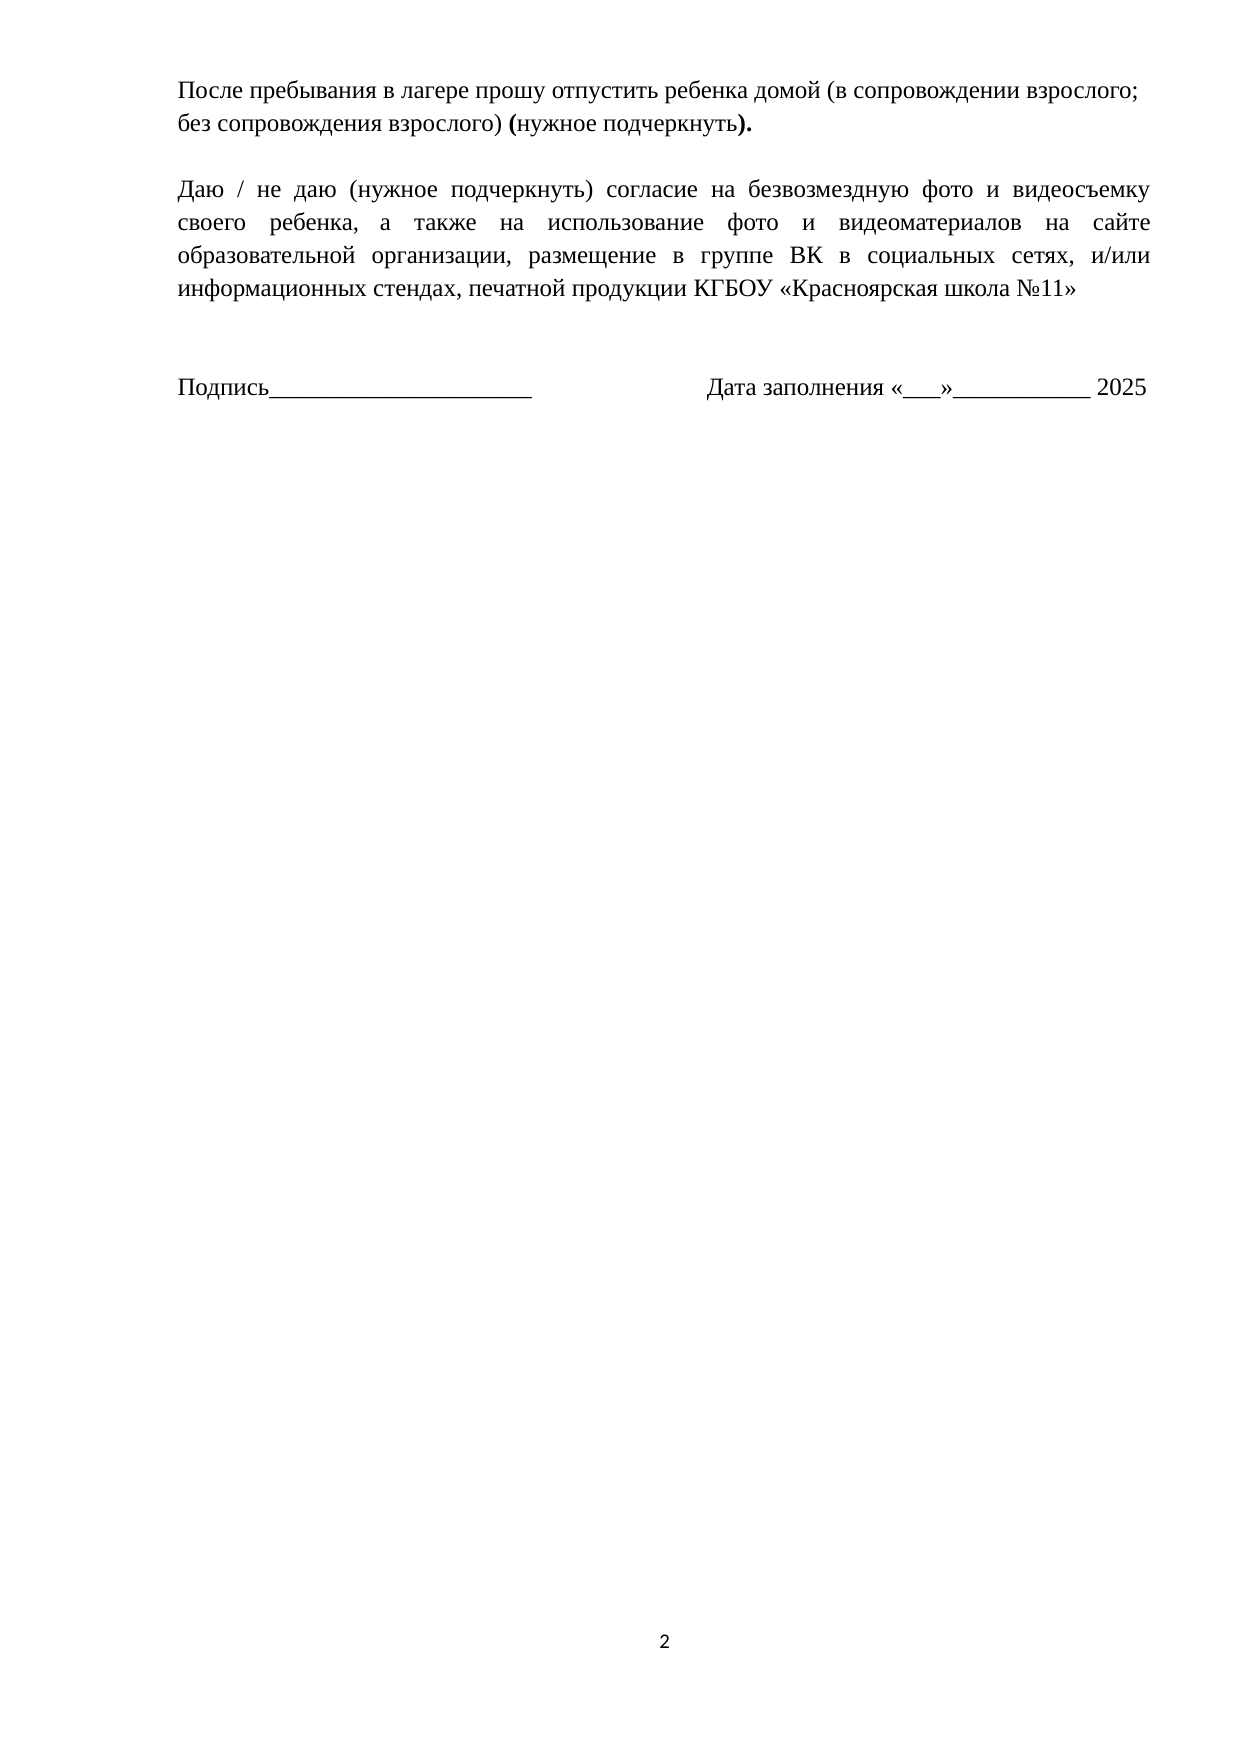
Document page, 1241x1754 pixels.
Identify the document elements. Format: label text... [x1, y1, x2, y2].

text После пребывания в лагере прошу отпустить ребенка домой (в сопровождении взрослого; без сопровождения взрослого) (нужное подчеркнуть). [177, 75, 1152, 137]
text Подпись_____________________ Дата заполнения «___»___________ 2025 [177, 372, 1152, 433]
text Даю / не даю (нужное подчеркнуть) согласие на безвозмездную фото и видеосъемку своего ребенка, а также на использование фото и видеоматериалов на сайте образовательной организации, размещение в группе ВК в социальных сетях, и/или информационных стендах, печатной продукции КГБОУ «Красноярская школа №11» [177, 174, 1152, 302]
